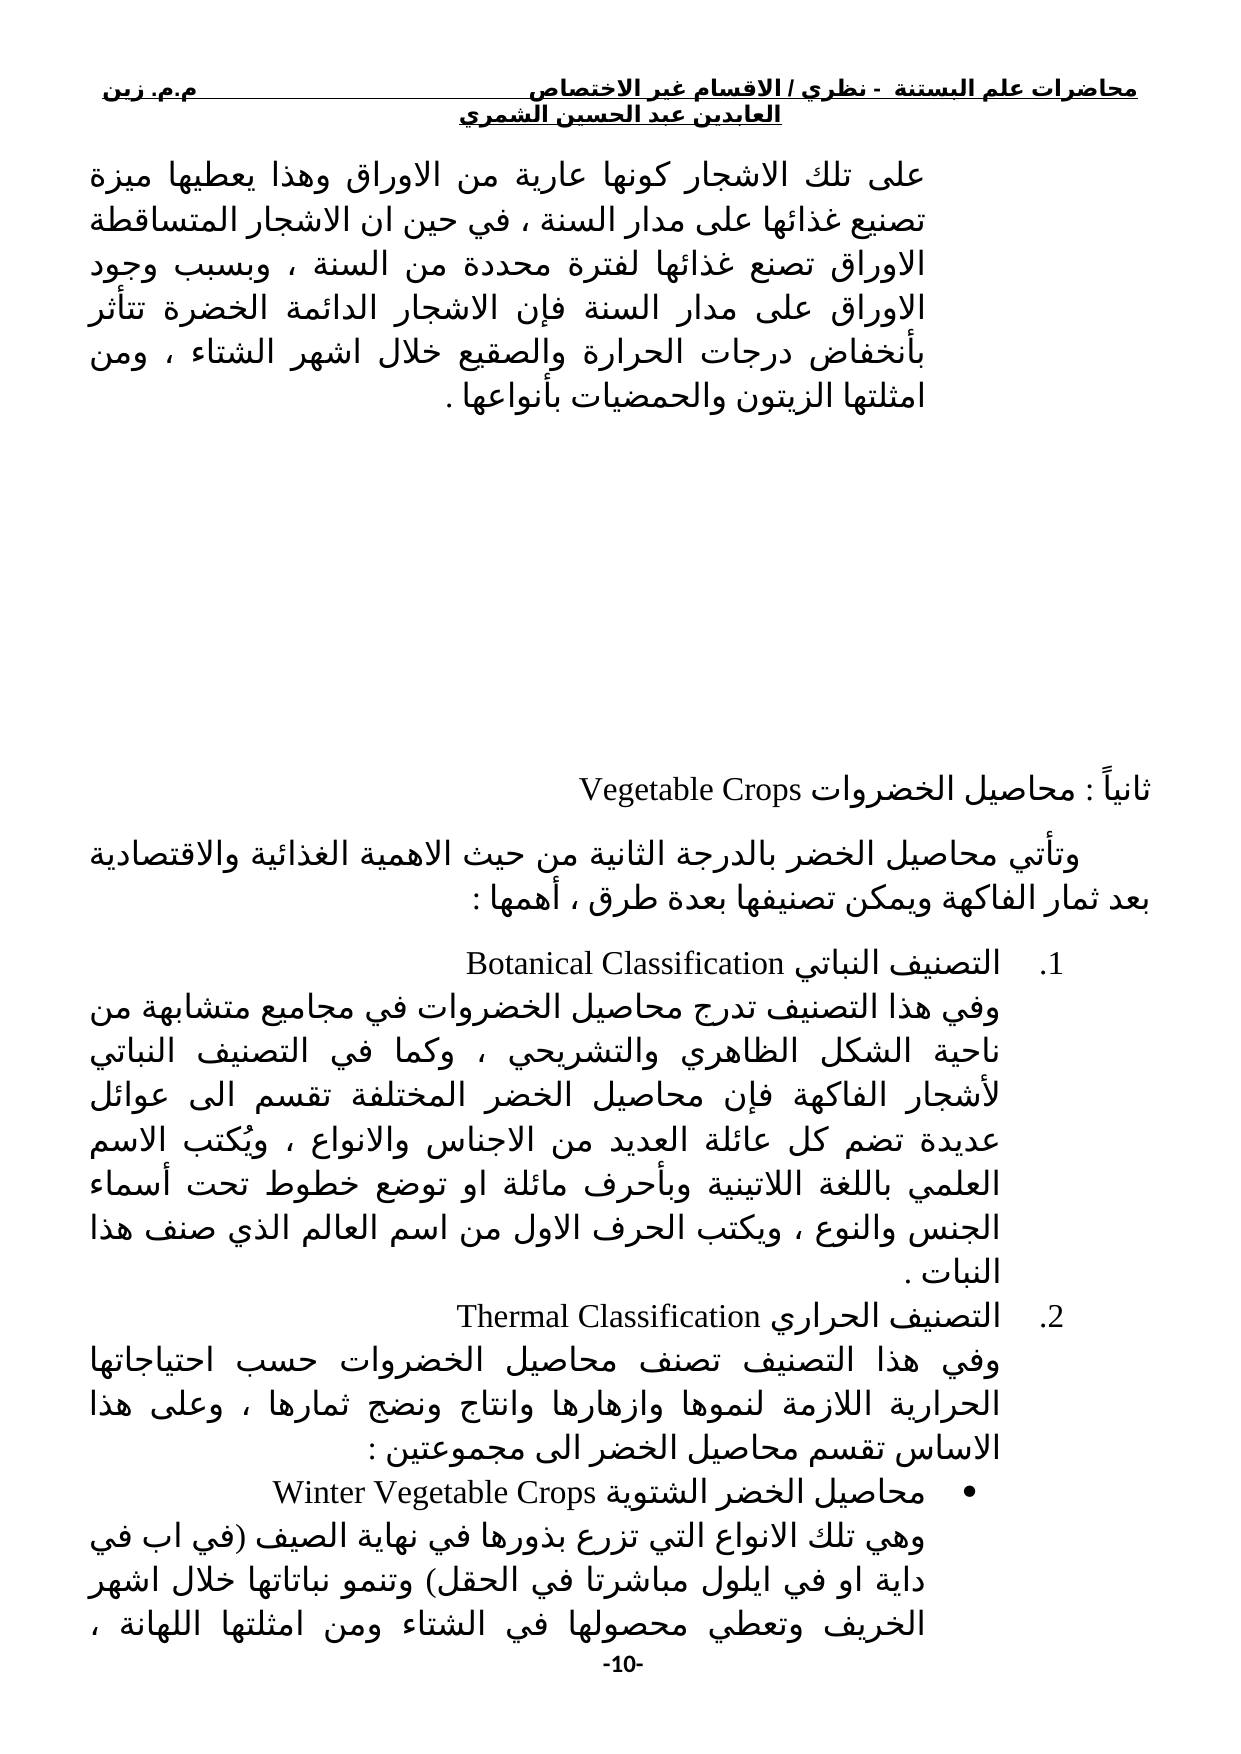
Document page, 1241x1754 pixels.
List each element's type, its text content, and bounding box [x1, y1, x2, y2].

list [89, 1516, 927, 1643]
list وفي هذا التصنيف تصنف محاصيل الخضروات حسب احتياجاتها الحرارية اللازمة لنموها وازهارها وانتاج ونضج ثمارها ، وعلى هذا الاساس تقسم محاصيل الخضر الى مجموعتين : [89, 1340, 1002, 1467]
list محاصيل الخضر الشتوية Winter Vegetable Crops [89, 1472, 964, 1511]
text وتأتي محاصيل الخضر بالدرجة الثانية من حيث الاهمية الغذائية والاقتصادية بعد ثمار الفاكهة ويمكن تصنيفها بعدة طرق ، أهمها : [89, 834, 1152, 917]
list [89, 156, 964, 414]
list التصنيف الحراري Thermal Classification [89, 1296, 1039, 1334]
text ثانياً : محاصيل الخضروات Vegetable Crops [89, 770, 1152, 808]
list التصنيف النباتي Botanical Classification [89, 943, 1039, 982]
list وفي هذا التصنيف تدرج محاصيل الخضروات في مجاميع متشابهة من ناحية الشكل الظاهري والتشريحي ، وكما في التصنيف النباتي لأشجار الفاكهة فإن محاصيل الخضر المختلفة تقسم الى عوائل عديدة تضم كل عائلة العديد من الاجناس والانواع ، ويُكتب الاسم العلمي باللغة اللاتينية وبأحرف مائلة او توضع خطوط تحت أسماء الجنس والنوع ، ويكتب الحرف الاول من اسم العالم الذي صنف هذا النبات . [89, 988, 1002, 1290]
